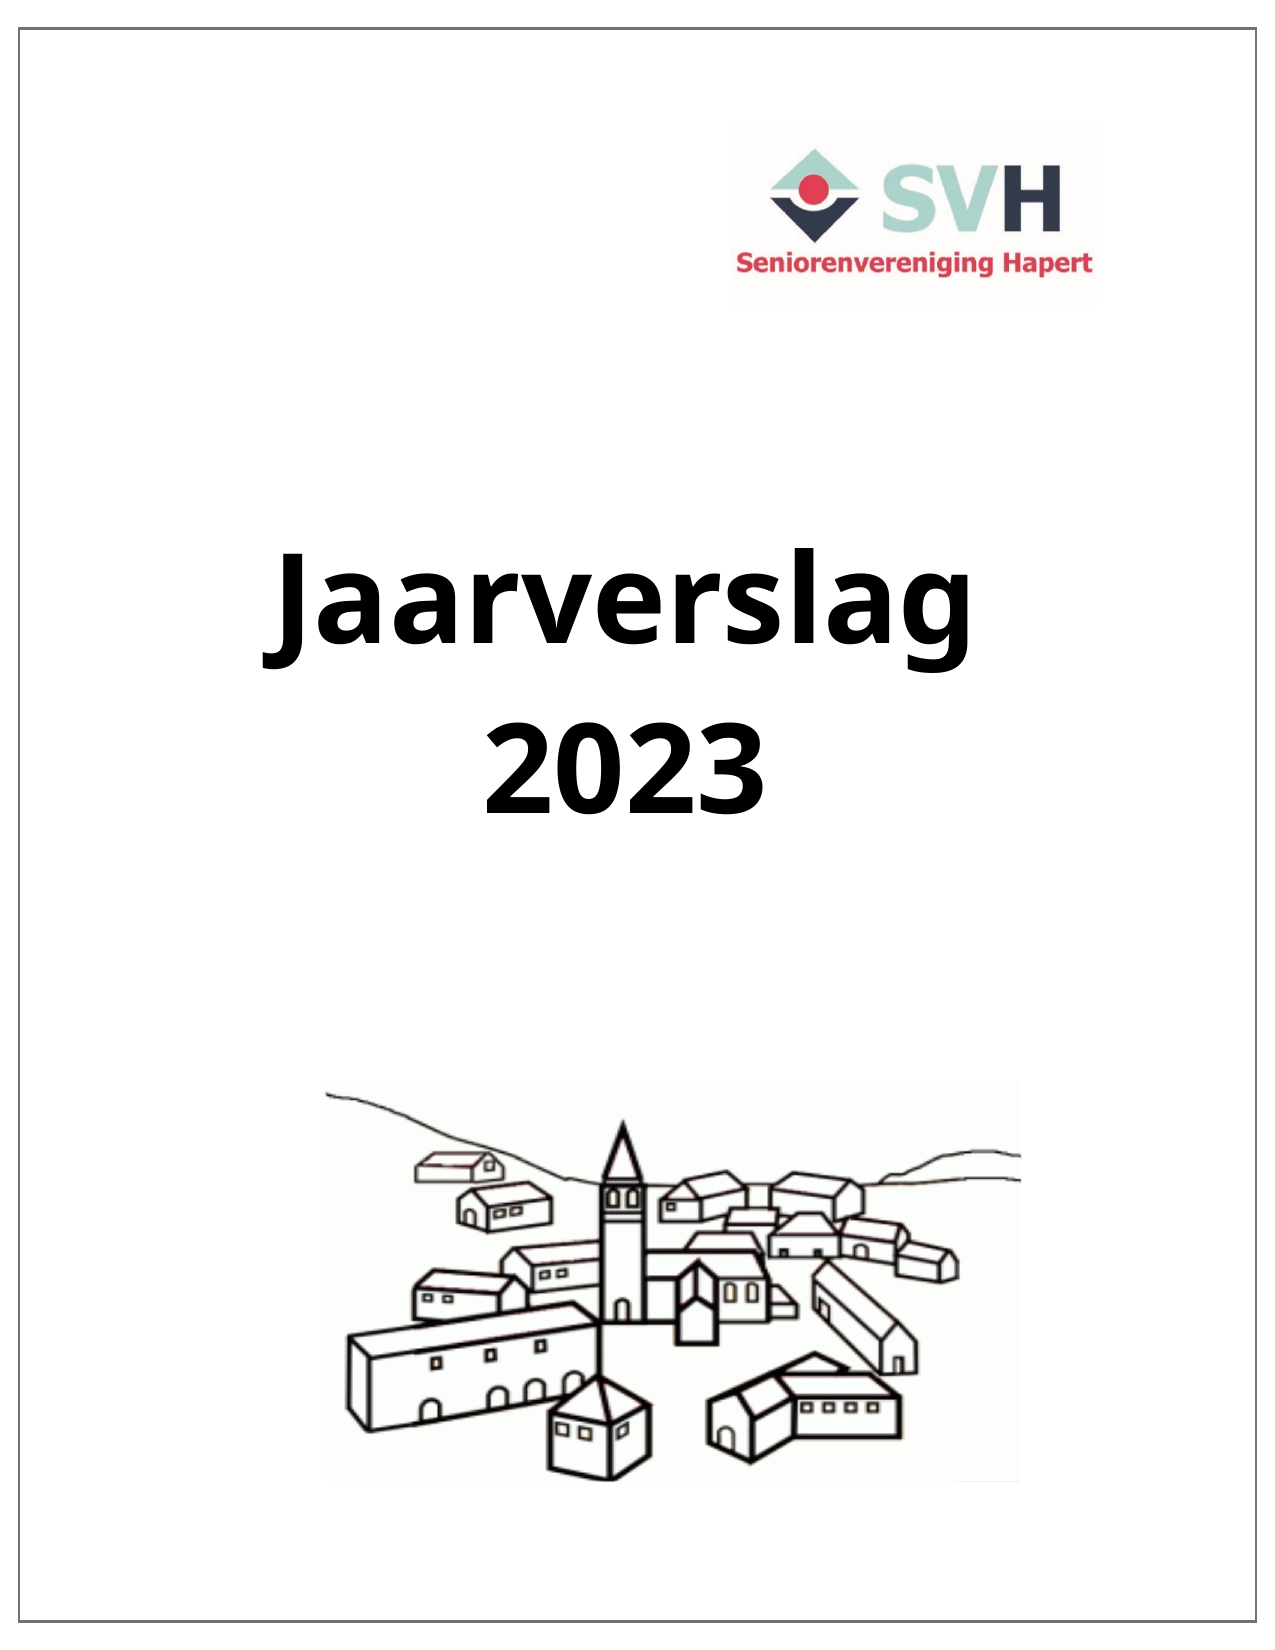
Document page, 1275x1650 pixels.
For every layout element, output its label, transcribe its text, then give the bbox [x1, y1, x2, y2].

picture [729, 120, 1100, 306]
picture [327, 1081, 1020, 1480]
text 2023 [139, 680, 1110, 851]
text Jaarverslag [139, 510, 1110, 680]
